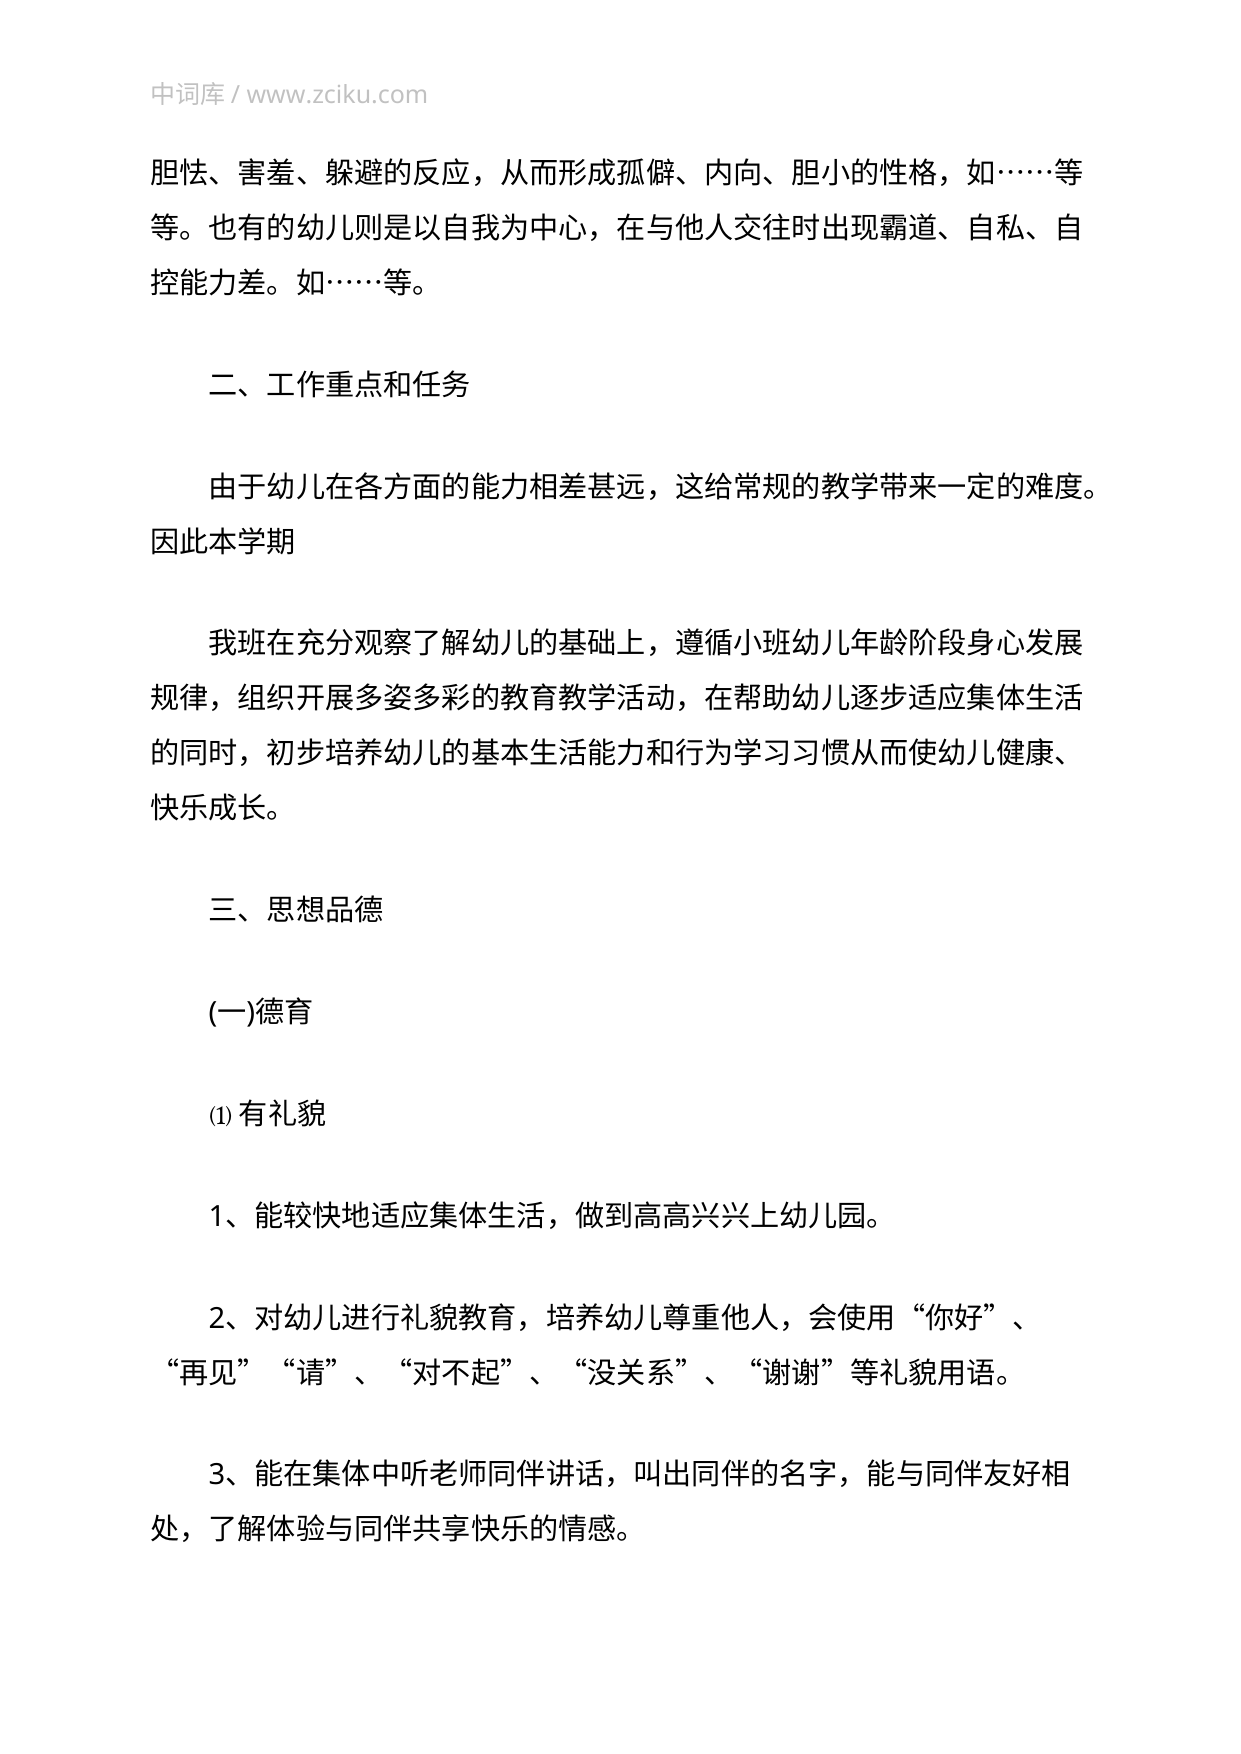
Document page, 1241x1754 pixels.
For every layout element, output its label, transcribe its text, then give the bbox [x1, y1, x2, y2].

text 二、工作重点和任务 [150, 362, 1090, 404]
text 由于幼儿在各方面的能力相差甚远，这给常规的教学带来一定的难度。因此本学期 [150, 463, 1090, 561]
text ⑴有礼貌 [150, 1090, 1090, 1133]
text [150, 150, 1090, 302]
text 2、对幼儿进行礼貌教育，培养幼儿尊重他人，会使用“你好”、“再见”“请”、“对不起”、“没关系”、“谢谢”等礼貌用语。 [150, 1294, 1090, 1391]
text (一)德育 [150, 988, 1090, 1031]
text 1、能较快地适应集体生活，做到高高兴兴上幼儿园。 [150, 1192, 1090, 1234]
text 三、思想品德 [150, 886, 1090, 929]
text 3、能在集体中听老师同伴讲话，叫出同伴的名字，能与同伴友好相处，了解体验与同伴共享快乐的情感。 [150, 1451, 1090, 1548]
text 我班在充分观察了解幼儿的基础上，遵循小班幼儿年龄阶段身心发展规律，组织开展多姿多彩的教育教学活动，在帮助幼儿逐步适应集体生活的同时，初步培养幼儿的基本生活能力和行为学习习惯从而使幼儿健康、快乐成长。 [150, 620, 1090, 827]
